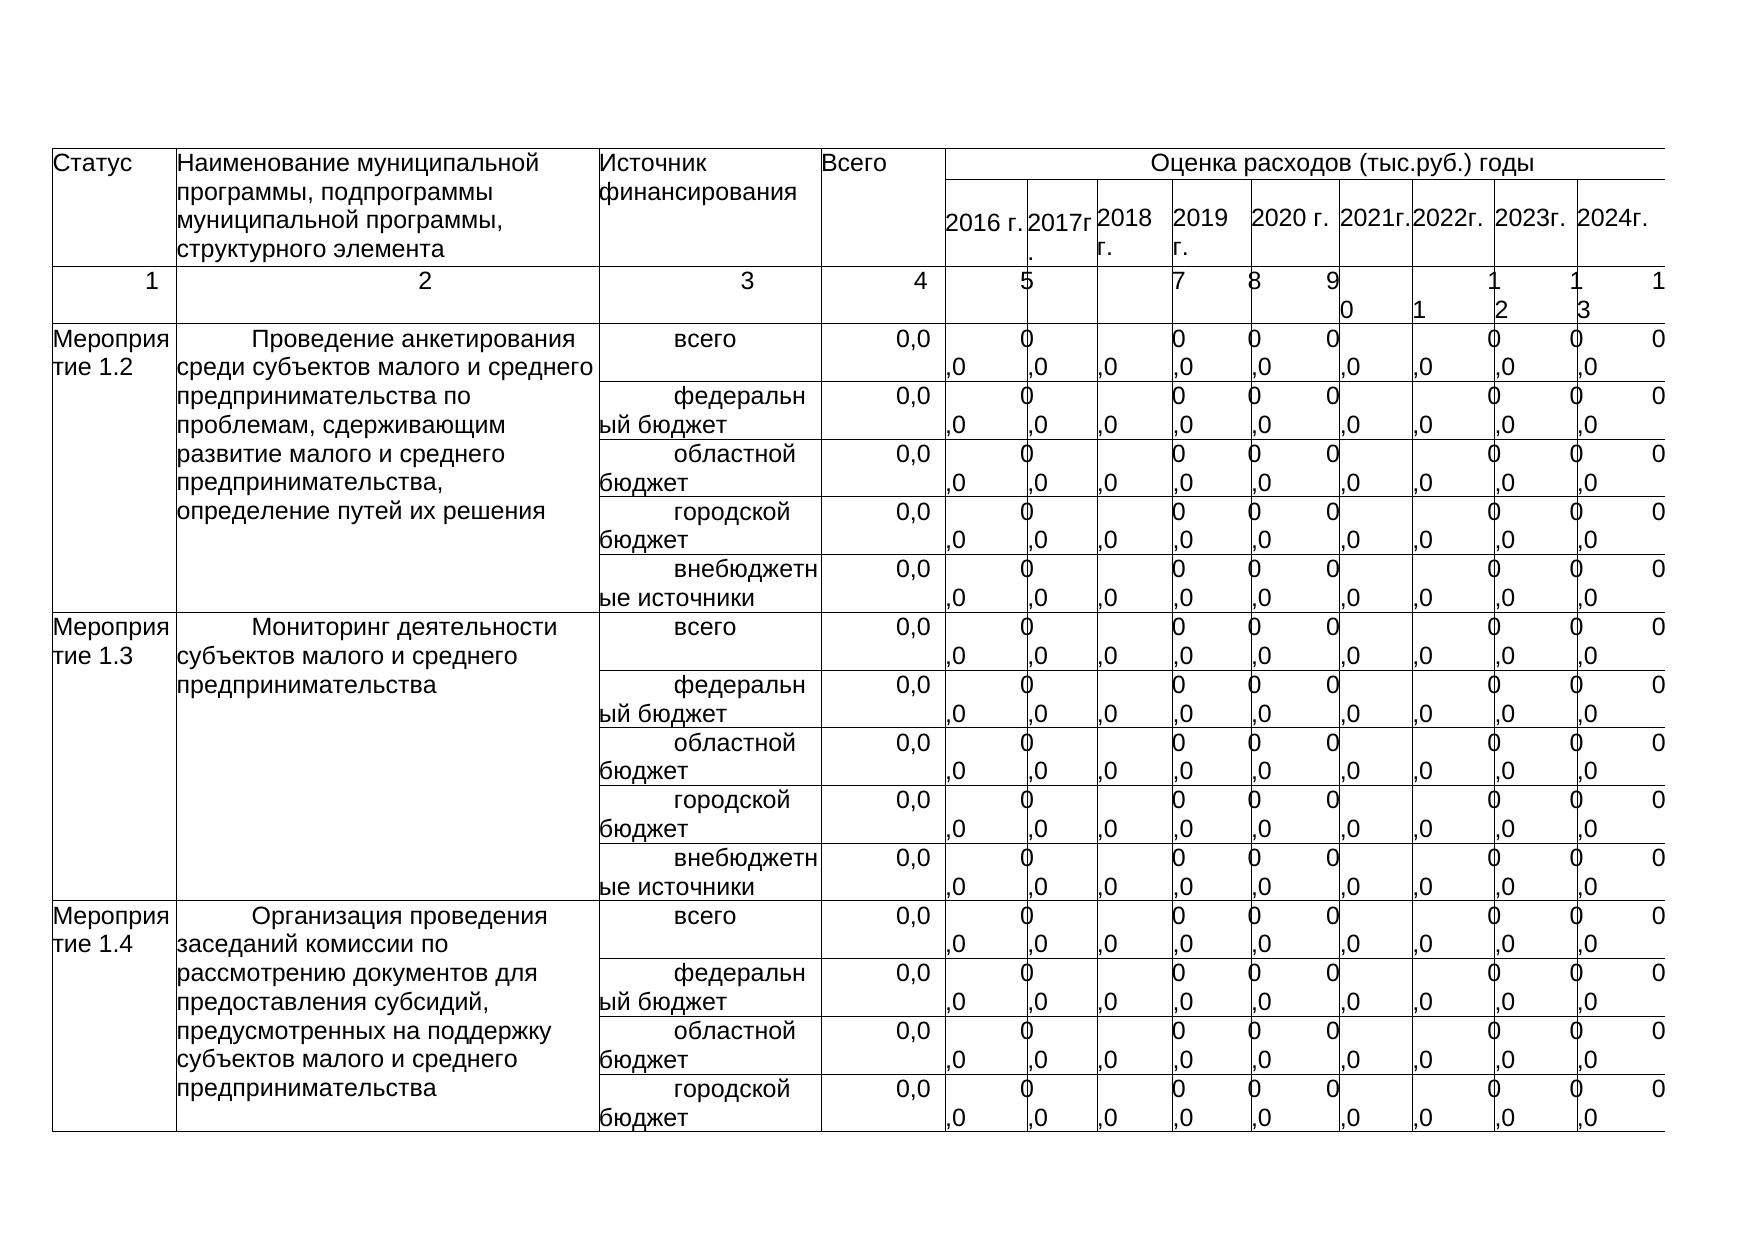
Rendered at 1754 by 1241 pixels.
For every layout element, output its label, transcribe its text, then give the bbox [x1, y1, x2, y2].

table_cell 0,0 [1028, 671, 1097, 727]
table_cell областной бюджет [600, 1017, 821, 1073]
table_cell 0,0 [1173, 613, 1251, 669]
table_cell 0,0 [1495, 959, 1577, 1016]
table_cell 0,0 [1098, 555, 1172, 612]
table_cell 0,0 [1173, 728, 1251, 785]
table_cell 0,0 [1413, 555, 1494, 612]
table_cell 0,0 [1252, 671, 1339, 727]
table_cell 0,0 [1495, 613, 1577, 669]
table_cell 0,0 [946, 324, 1027, 381]
table_cell 0,0 [1252, 555, 1339, 612]
table_cell 0,0 [822, 555, 945, 612]
table_header Оценка расходов (тыс.руб.) годы [946, 149, 1665, 179]
table_cell 11 [1413, 267, 1494, 323]
table_cell 0,0 [1495, 324, 1577, 381]
table_cell 0,0 [1252, 1017, 1339, 1073]
table_cell 0,0 [822, 901, 945, 958]
table_cell 0,0 [1340, 497, 1412, 554]
table_cell 0,0 [822, 324, 945, 381]
table_cell 0,0 [946, 671, 1027, 727]
table_cell 0,0 [1098, 1017, 1172, 1073]
table_cell 0,0 [1340, 324, 1412, 381]
table_cell всего [600, 324, 821, 381]
table_cell 0,0 [1028, 324, 1097, 381]
table_cell областной бюджет [600, 728, 821, 785]
table_cell 12 [1495, 267, 1577, 323]
table_cell 0,0 [1252, 901, 1339, 958]
table_cell 2023г. [1495, 180, 1577, 266]
table_cell 0,0 [1578, 497, 1665, 554]
table_cell 0,0 [822, 728, 945, 785]
table_cell 0,0 [1098, 959, 1172, 1016]
table_cell внебюджетные источники [600, 555, 821, 612]
table_cell 0,0 [822, 1075, 945, 1131]
table_cell 0,0 [1252, 786, 1339, 843]
table_cell Мероприятие 1.3 [53, 613, 176, 900]
table_cell 0,0 [1098, 382, 1172, 439]
table_header Источник финансирования [600, 149, 821, 266]
table_cell 0,0 [1495, 1075, 1577, 1131]
table_cell 7 [1098, 267, 1172, 323]
table_cell 0,0 [1495, 671, 1577, 727]
table_cell 0,0 [1340, 613, 1412, 669]
table_cell 0,0 [1098, 786, 1172, 843]
table_cell 0,0 [1578, 1017, 1665, 1073]
table_cell 9 [1252, 267, 1339, 323]
table_cell 0,0 [1173, 555, 1251, 612]
table_header Всего [822, 149, 945, 266]
table_cell 0,0 [1173, 786, 1251, 843]
table_cell 0,0 [946, 440, 1027, 496]
table_cell 0,0 [822, 613, 945, 669]
table_cell 0,0 [946, 844, 1027, 900]
table_cell 0,0 [946, 786, 1027, 843]
table_cell 0,0 [1173, 440, 1251, 496]
table_cell 0,0 [1413, 901, 1494, 958]
table_cell 0,0 [946, 613, 1027, 669]
table_cell 0,0 [1098, 613, 1172, 669]
table_cell 0,0 [1173, 671, 1251, 727]
table_cell 13 [1578, 267, 1665, 323]
table_cell 0,0 [946, 728, 1027, 785]
table_cell 0,0 [946, 555, 1027, 612]
table_cell Мероприятие 1.2 [53, 324, 176, 612]
table_cell 0,0 [1098, 728, 1172, 785]
table_cell 0,0 [1578, 613, 1665, 669]
table_cell 0,0 [1252, 613, 1339, 669]
table_cell 2020 г. [1252, 180, 1339, 266]
table_cell 4 [822, 267, 945, 323]
table_cell 0,0 [1028, 786, 1097, 843]
table_cell 0,0 [1028, 1017, 1097, 1073]
table_cell 0,0 [1413, 844, 1494, 900]
table_cell 0,0 [1413, 440, 1494, 496]
table_cell 0,0 [1098, 844, 1172, 900]
table_cell 0,0 [1495, 555, 1577, 612]
table_cell 2024г. [1578, 180, 1665, 266]
table_cell 0,0 [822, 382, 945, 439]
table_cell 0,0 [1578, 382, 1665, 439]
table_cell 0,0 [1495, 1017, 1577, 1073]
table_cell 0,0 [1578, 728, 1665, 785]
table_cell 0,0 [946, 959, 1027, 1016]
table_cell 0,0 [1173, 959, 1251, 1016]
table_cell 0,0 [1340, 844, 1412, 900]
table_cell 0,0 [1340, 555, 1412, 612]
table_cell федеральный бюджет [600, 959, 821, 1016]
table_cell 0,0 [1173, 1017, 1251, 1073]
table_cell 0,0 [1413, 1017, 1494, 1073]
table_cell 0,0 [1028, 613, 1097, 669]
table_cell 0,0 [1252, 324, 1339, 381]
table_cell 2022г. [1413, 180, 1494, 266]
table_cell 0,0 [1578, 555, 1665, 612]
table_cell 0,0 [1413, 728, 1494, 785]
table_cell 0,0 [822, 1017, 945, 1073]
table_cell 0,0 [1252, 1075, 1339, 1131]
table_header Статус [53, 149, 176, 266]
table_cell 0,0 [1578, 959, 1665, 1016]
table_cell Проведение анкетирования среди субъектов малого и среднего предпринимательства по проблемам, сдерживающим развитие малого и среднего предпринимательства, определение путей их решения [177, 324, 599, 612]
table_cell 0,0 [946, 901, 1027, 958]
table_cell 0,0 [1098, 440, 1172, 496]
table_cell 0,0 [1413, 382, 1494, 439]
table_cell 0,0 [1028, 497, 1097, 554]
table_cell 0,0 [1578, 844, 1665, 900]
table_cell 0,0 [1340, 1017, 1412, 1073]
table_cell 0,0 [1340, 901, 1412, 958]
table_cell 0,0 [1495, 382, 1577, 439]
table_cell 0,0 [1098, 324, 1172, 381]
table_cell 0,0 [1495, 901, 1577, 958]
table_cell 0,0 [1252, 728, 1339, 785]
table_cell федеральный бюджет [600, 671, 821, 727]
table_cell 0,0 [1173, 324, 1251, 381]
table_cell 0,0 [1028, 959, 1097, 1016]
table_cell 0,0 [1098, 901, 1172, 958]
table_cell 0,0 [1173, 901, 1251, 958]
table_cell 0,0 [1028, 555, 1097, 612]
table_cell областной бюджет [600, 440, 821, 496]
table_cell 0,0 [1578, 324, 1665, 381]
table_cell 0,0 [1578, 901, 1665, 958]
table_cell 0,0 [946, 497, 1027, 554]
table_cell 0,0 [946, 1017, 1027, 1073]
table_cell 0,0 [822, 786, 945, 843]
table_cell 3 [600, 267, 821, 323]
table_cell 2021г. [1340, 180, 1412, 266]
table_cell 0,0 [1173, 497, 1251, 554]
table_cell городской бюджет [600, 497, 821, 554]
table_cell 0,0 [1098, 497, 1172, 554]
table_cell 0,0 [1495, 728, 1577, 785]
table_header Наименование муниципальной программы, подпрограммы муниципальной программы, структурного элемента подпрограммы [177, 149, 599, 266]
table_cell 0,0 [1413, 1075, 1494, 1131]
table_cell городской бюджет [600, 786, 821, 843]
table_cell 0,0 [1495, 440, 1577, 496]
table_cell 0,0 [1173, 382, 1251, 439]
table_cell 0,0 [1413, 671, 1494, 727]
table_cell 0,0 [822, 959, 945, 1016]
table_cell 0,0 [1578, 1075, 1665, 1131]
table_cell 2019 г. [1173, 180, 1251, 266]
table_cell 0,0 [1340, 728, 1412, 785]
table_cell 0,0 [1340, 786, 1412, 843]
table_cell 0,0 [946, 382, 1027, 439]
table_cell 0,0 [1495, 786, 1577, 843]
table_cell 0,0 [1252, 382, 1339, 439]
table_cell 0,0 [1252, 959, 1339, 1016]
table_cell 0,0 [1340, 382, 1412, 439]
table_cell 0,0 [1028, 728, 1097, 785]
table_cell 0,0 [1578, 671, 1665, 727]
table_cell 1 [53, 267, 176, 323]
table_cell 0,0 [1413, 324, 1494, 381]
table_cell Организация проведения заседаний комиссии по рассмотрению документов для предоставления субсидий, предусмотренных на поддержку субъектов малого и среднего предпринимательства [177, 901, 599, 1131]
table_cell 0,0 [1028, 901, 1097, 958]
table_cell 0,0 [1028, 844, 1097, 900]
table_cell всего [600, 613, 821, 669]
table_cell 0,0 [1252, 844, 1339, 900]
table_cell 0,0 [1252, 497, 1339, 554]
table_cell 0,0 [822, 844, 945, 900]
table_cell 10 [1340, 267, 1412, 323]
table_cell 0,0 [1028, 440, 1097, 496]
table_cell 0,0 [1413, 497, 1494, 554]
table_cell 0,0 [1028, 382, 1097, 439]
table_cell 0,0 [1495, 497, 1577, 554]
table_cell 0,0 [1028, 1075, 1097, 1131]
table_cell всего [600, 901, 821, 958]
table_cell 2 [177, 267, 599, 323]
table_cell 8 [1173, 267, 1251, 323]
table_cell 0,0 [1098, 671, 1172, 727]
table_cell 0,0 [1173, 1075, 1251, 1131]
table_cell 0,0 [822, 671, 945, 727]
table_cell Мероприятие 1.4 [53, 901, 176, 1131]
table_cell 0,0 [1413, 959, 1494, 1016]
table_cell федеральный бюджет [600, 382, 821, 439]
table_cell 0,0 [946, 1075, 1027, 1131]
table_cell 0,0 [1495, 844, 1577, 900]
table_cell 0,0 [1098, 1075, 1172, 1131]
table_cell городской бюджет [600, 1075, 821, 1131]
table_cell 0,0 [1340, 1075, 1412, 1131]
table_cell 0,0 [1340, 440, 1412, 496]
table_cell 0,0 [1578, 786, 1665, 843]
table_cell 0,0 [822, 497, 945, 554]
table_cell 6 [1028, 267, 1097, 323]
table_cell 5 [946, 267, 1027, 323]
table_cell 0,0 [822, 440, 945, 496]
table_cell 0,0 [1413, 786, 1494, 843]
table_cell 2016 г. [946, 180, 1027, 266]
table_cell 0,0 [1578, 440, 1665, 496]
table_cell 2017г. [1028, 180, 1097, 266]
table_cell 0,0 [1340, 959, 1412, 1016]
table_cell 0,0 [1252, 440, 1339, 496]
table_cell 0,0 [1340, 671, 1412, 727]
table_cell внебюджетные источники [600, 844, 821, 900]
table_cell Мониторинг деятельности субъектов малого и среднего предпринимательства [177, 613, 599, 900]
table_cell 0,0 [1173, 844, 1251, 900]
table_cell 2018 г. [1098, 180, 1172, 266]
table_cell 0,0 [1413, 613, 1494, 669]
